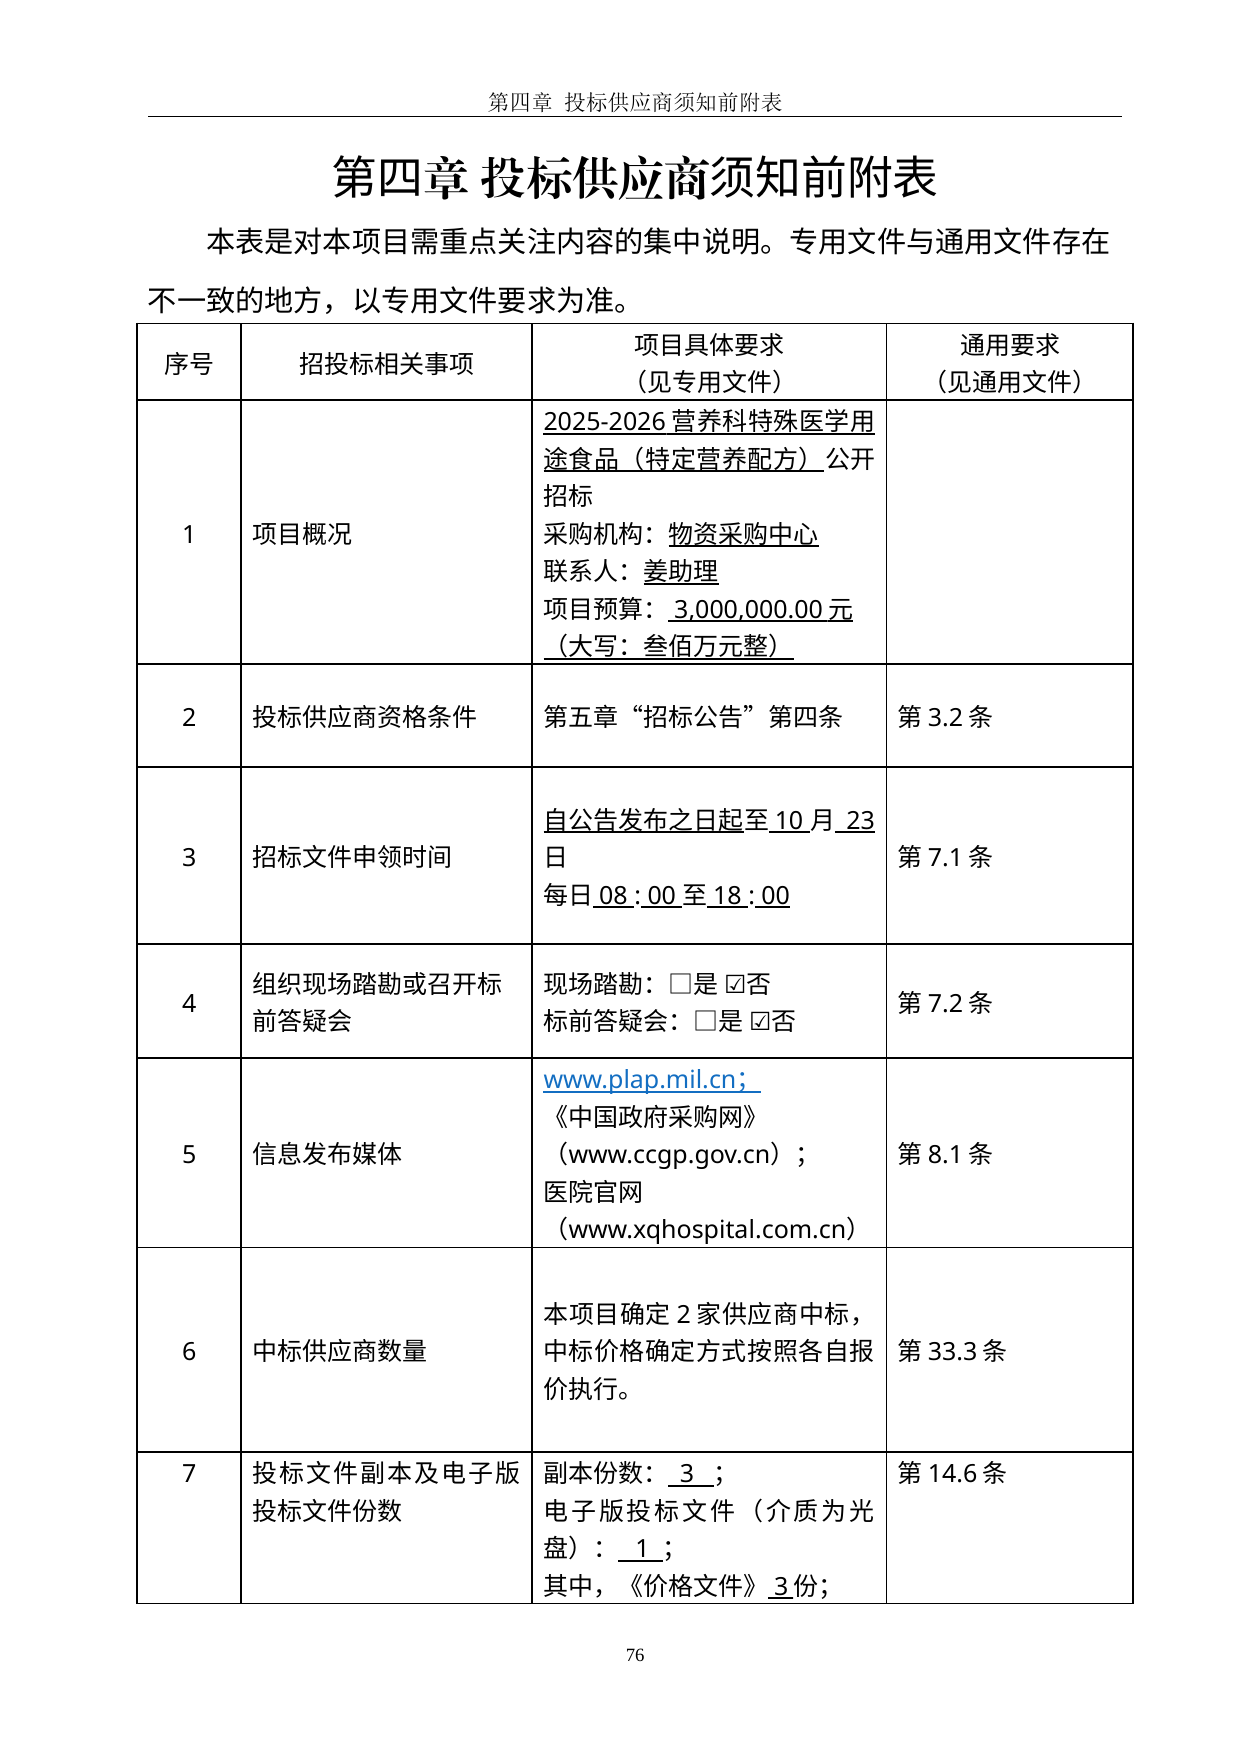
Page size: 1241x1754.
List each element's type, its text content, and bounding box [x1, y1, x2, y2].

table_cell 项目概况 [242, 401, 531, 663]
table_cell 第33.3条 [887, 1248, 1132, 1451]
table_cell www.plap.mil.cn； 《中国政府采购网》（www.ccgp.gov.cn）； 医院官网（www.xqhospital.com.cn） [533, 1059, 886, 1246]
table_cell 中标供应商数量 [242, 1248, 531, 1451]
table_cell 投标文件副本及电子版投标文件份数 [242, 1453, 531, 1603]
table_cell 6 [138, 1248, 240, 1451]
table_cell 招标文件申领时间 [242, 768, 531, 943]
table_cell 2 [138, 665, 240, 766]
table_cell 自公告发布之日起至 10 月 23日 每日 08 : 00 至 18 : 00 [533, 768, 886, 943]
table_cell 信息发布媒体 [242, 1059, 531, 1246]
table_cell 3 [138, 768, 240, 943]
table_cell 第8.1条 [887, 1059, 1132, 1246]
table_cell 4 [138, 945, 240, 1057]
table_header 通用要求 （见通用文件） [887, 324, 1132, 399]
table_cell 5 [138, 1059, 240, 1246]
subtitle 第四章 投标供应商须知前附表 [148, 148, 1122, 206]
table_cell 1 [138, 401, 240, 663]
table_cell 组织现场踏勘或召开标前答疑会 [242, 945, 531, 1057]
table_cell 第7.2条 [887, 945, 1132, 1057]
table_cell 7 [138, 1453, 240, 1603]
table_header 招投标相关事项 [242, 324, 531, 399]
table_cell 第14.6条 [887, 1453, 1132, 1603]
table_cell 第五章“招标公告”第四条 [533, 665, 886, 766]
table_header 序号 [138, 324, 240, 399]
table_cell 第3.2条 [887, 665, 1132, 766]
text 本表是对本项目需重点关注内容的集中说明。专用文件与通用文件存在不一致的地方，以专用文件要求为准。 [148, 206, 1122, 323]
table_cell 投标供应商资格条件 [242, 665, 531, 766]
table_cell 2025-2026营养科特殊医学用途食品（特定营养配方）公开招标 采购机构：物资采购中心 联系人：姜助理 项目预算： 3,000,000.00元（大写：叁佰万元整） [533, 401, 886, 663]
table_cell 本项目确定2家供应商中标，中标价格确定方式按照各自报价执行。 [533, 1248, 886, 1451]
table_cell [887, 401, 1132, 663]
table_cell 现场踏勘：□是 ☑否 标前答疑会：□是 ☑否 [533, 945, 886, 1057]
table_cell 第7.1条 [887, 768, 1132, 943]
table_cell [533, 1453, 886, 1603]
table_header 项目具体要求 （见专用文件） [533, 324, 886, 399]
